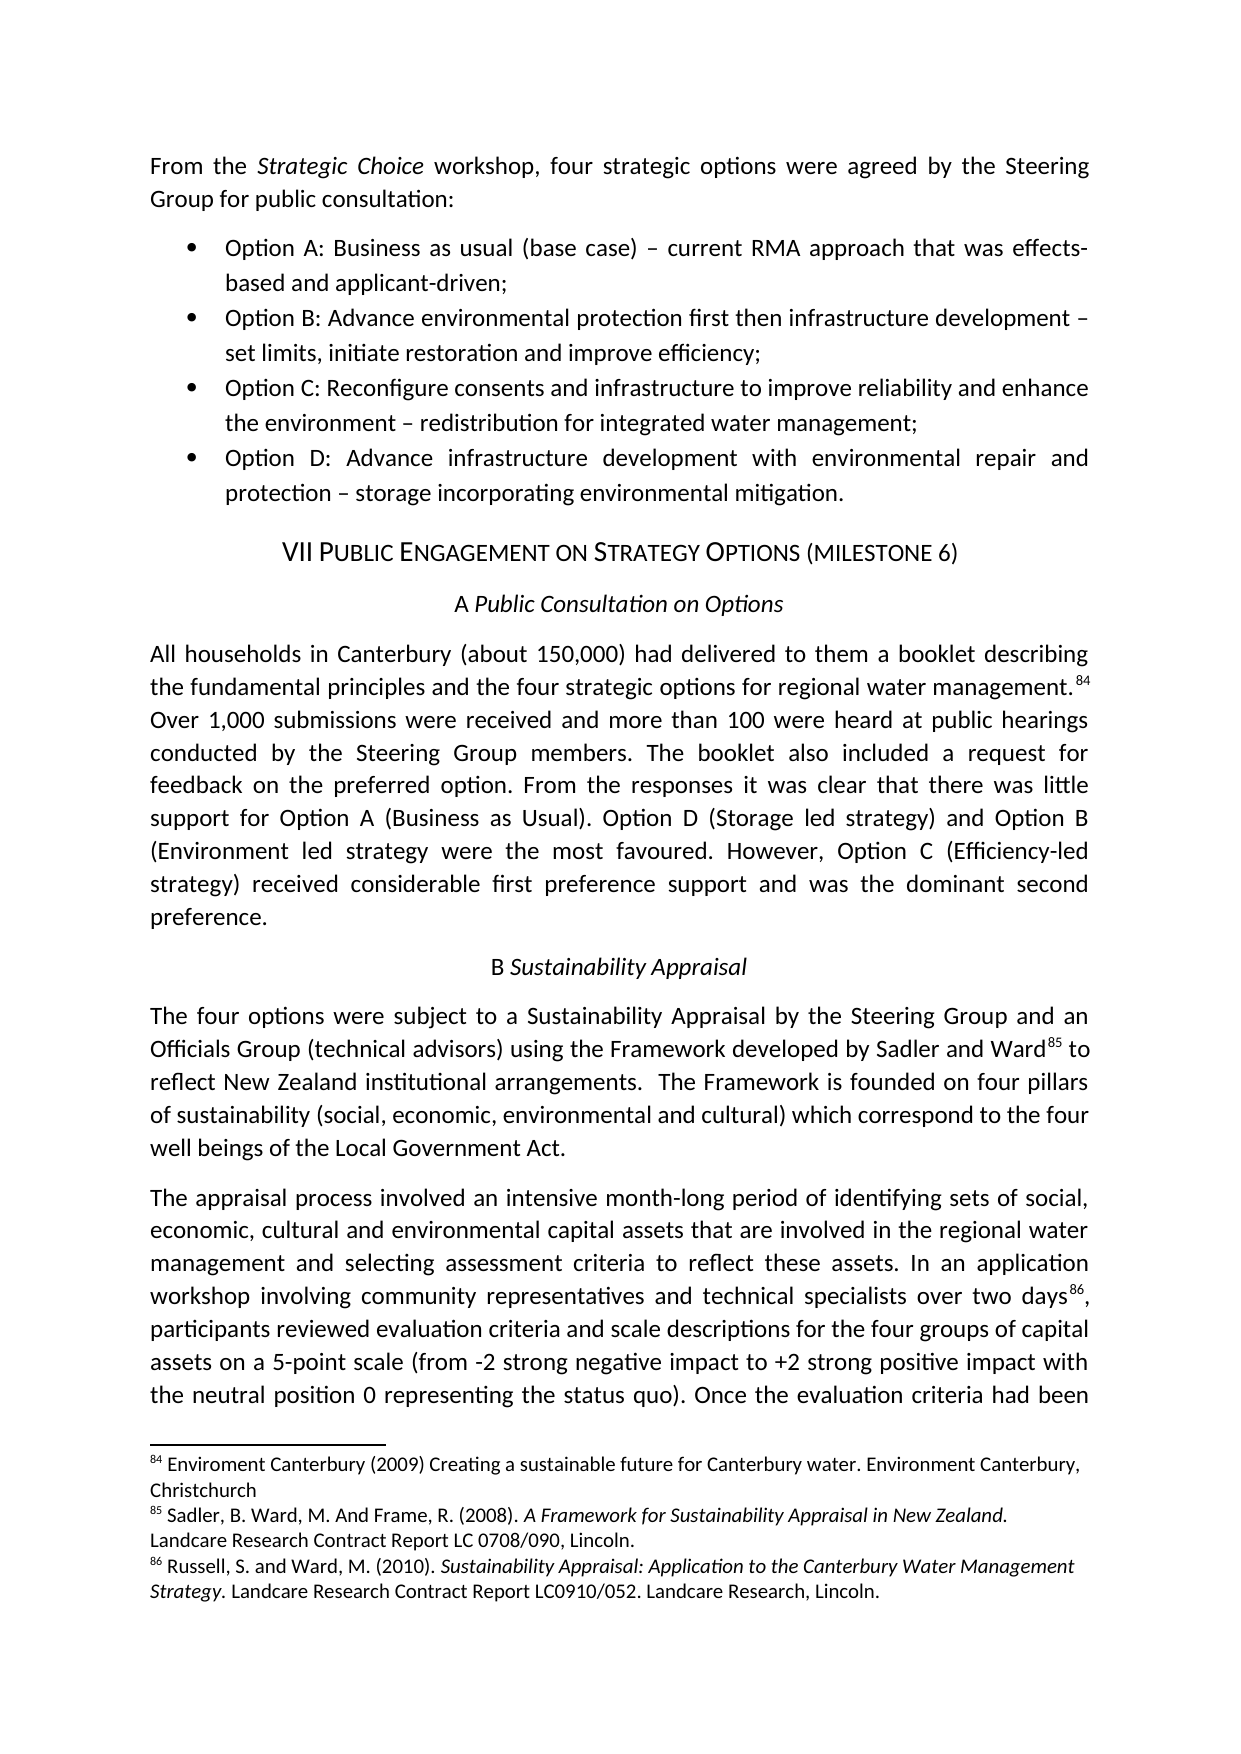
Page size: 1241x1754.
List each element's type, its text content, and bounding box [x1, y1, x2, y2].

text VII PUBLIC ENGAGEMENT ON STRATEGY OPTIONS (MILESTONE 6) [150, 533, 1090, 569]
list Option A: Business as usual (base case) – current RMA approach that was effects-based and applicant-driven; [187, 232, 1090, 298]
list Option B: Advance environmental protection first then infrastructure development – set limits, initiate restoration and improve efficiency; [187, 302, 1090, 368]
text B Sustainability Appraisal [150, 951, 1090, 981]
text From the Strategic Choice workshop, four strategic options were agreed by the Steering Group for public consultation: [150, 150, 1090, 213]
list Option C: Reconfigure consents and infrastructure to improve reliability and enhance the environment – redistribution for integrated water management; [187, 372, 1090, 438]
text The four options were subject to a Sustainability Appraisal by the Steering Group and an Officials Group (technical advisors) using the Framework developed by Sadler and Ward to reflect New Zealand institutional arrangements. The Framework is founded on four pillars of sustainability (social, economic, environmental and cultural) which correspond to the four well beings of the Local Government Act. [150, 1001, 1090, 1163]
list Option D: Advance infrastructure development with environmental repair and protection – storage incorporating environmental mitigation. [187, 442, 1090, 508]
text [150, 1182, 1090, 1410]
text A Public Consultation on Options [150, 588, 1090, 619]
text All households in Canterbury (about 150,000) had delivered to them a booklet describing the fundamental principles and the four strategic options for regional water management. Over 1,000 submissions were received and more than 100 were heard at public hearings conducted by the Steering Group members. The booklet also included a request for feedback on the preferred option. From the responses it was clear that there was little support for Option A (Business as Usual). Option D (Storage led strategy) and Option B (Environment led strategy were the most favoured. However, Option C (Efficiency-led strategy) received considerable first preference support and was the dominant second preference. [150, 638, 1090, 932]
